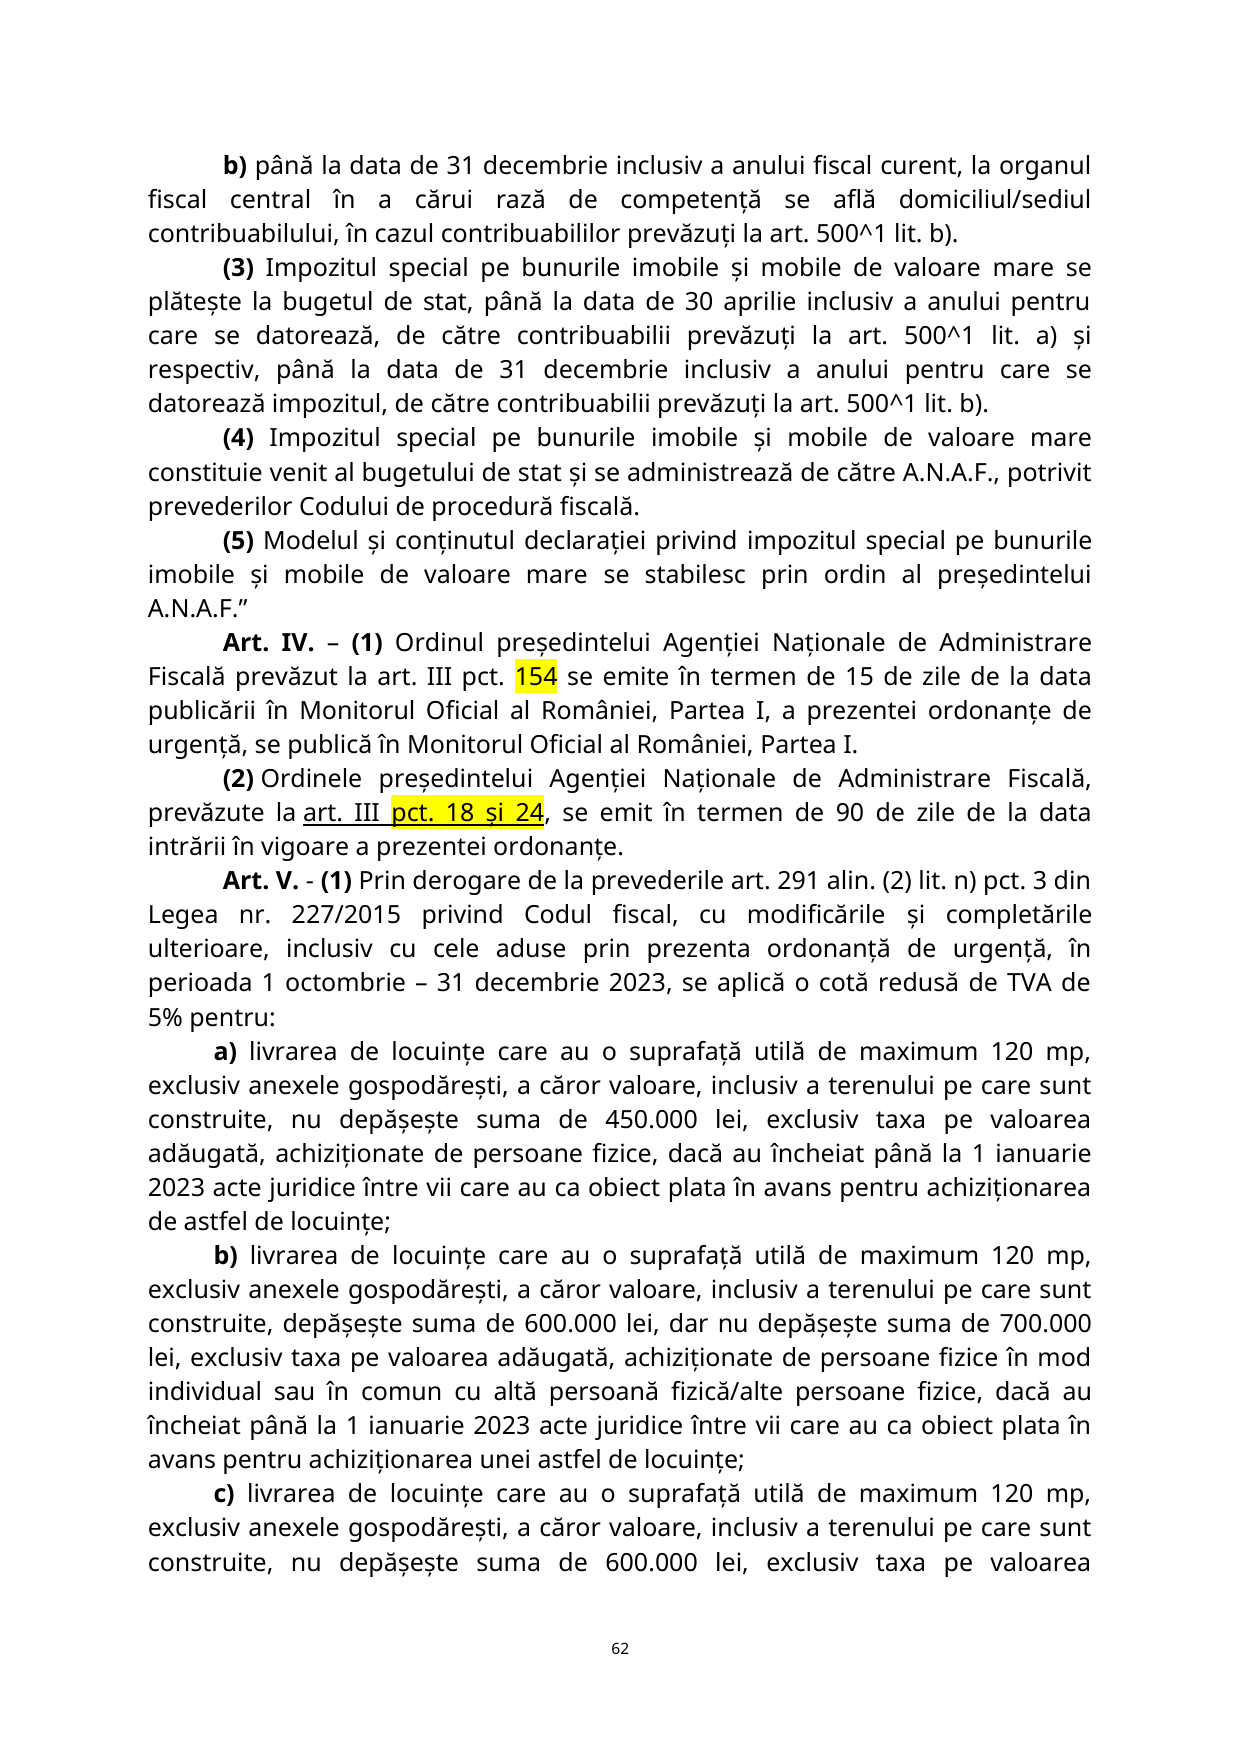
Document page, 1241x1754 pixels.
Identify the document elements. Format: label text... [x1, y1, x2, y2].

text (3) Impozitul special pe bunurile imobile și mobile de valoare mare se plăteşte la bugetul de stat, până la data de 30 aprilie inclusiv a anului pentru care se datorează, de către contribuabilii prevăzuți la art. 500^1 lit. a) și respectiv, până la data de 31 decembrie inclusiv a anului pentru care se datorează impozitul, de către contribuabilii prevăzuți la art. 500^1 lit. b). [148, 250, 1093, 420]
text (2) Ordinele președintelui Agenției Naționale de Administrare Fiscală, prevăzute la art. III pct. 18 și 24, se emit în termen de 90 de zile de la data intrării în vigoare a prezentei ordonanțe. [148, 761, 1093, 863]
text b) până la data de 31 decembrie inclusiv a anului fiscal curent, la organul fiscal central în a cărui rază de competență se află domiciliul/sediul contribuabilului, în cazul contribuabililor prevăzuți la art. 500^1 lit. b). [148, 148, 1093, 250]
text Art. IV. – (1) Ordinul președintelui Agenției Naționale de Administrare Fiscală prevăzut la art. III pct. 154 se emite în termen de 15 de zile de la data publicării în Monitorul Oficial al României, Partea I, a prezentei ordonanțe de urgență, se publică în Monitorul Oficial al României, Partea I. [148, 624, 1093, 761]
text b) livrarea de locuințe care au o suprafață utilă de maximum 120 mp, exclusiv anexele gospodărești, a căror valoare, inclusiv a terenului pe care sunt construite, depășește suma de 600.000 lei, dar nu depășește suma de 700.000 lei, exclusiv taxa pe valoarea adăugată, achiziționate de persoane fizice în mod individual sau în comun cu altă persoană fizică/alte persoane fizice, dacă au încheiat până la 1 ianuarie 2023 acte juridice între vii care au ca obiect plata în avans pentru achiziționarea unei astfel de locuințe; [148, 1238, 1093, 1476]
text (4) Impozitul special pe bunurile imobile și mobile de valoare mare constituie venit al bugetului de stat și se administrează de către A.N.A.F., potrivit prevederilor Codului de procedură fiscală. [148, 420, 1093, 522]
text a) livrarea de locuințe care au o suprafață utilă de maximum 120 mp, exclusiv anexele gospodărești, a căror valoare, inclusiv a terenului pe care sunt construite, nu depășește suma de 450.000 lei, exclusiv taxa pe valoarea adăugată, achiziționate de persoane fizice, dacă au încheiat până la 1 ianuarie 2023 acte juridice între vii care au ca obiect plata în avans pentru achiziționarea de astfel de locuințe; [148, 1033, 1093, 1238]
text (5) Modelul și conținutul declarației privind impozitul special pe bunurile imobile și mobile de valoare mare se stabilesc prin ordin al președintelui A.N.A.F.” [148, 522, 1093, 624]
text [148, 1476, 1093, 1578]
text Art. V. - (1) Prin derogare de la prevederile art. 291 alin. (2) lit. n) pct. 3 din Legea nr. 227/2015 privind Codul fiscal, cu modificările şi completările ulterioare, inclusiv cu cele aduse prin prezenta ordonanță de urgență, în perioada 1 octombrie – 31 decembrie 2023, se aplică o cotă redusă de TVA de 5% pentru: [148, 863, 1093, 1033]
